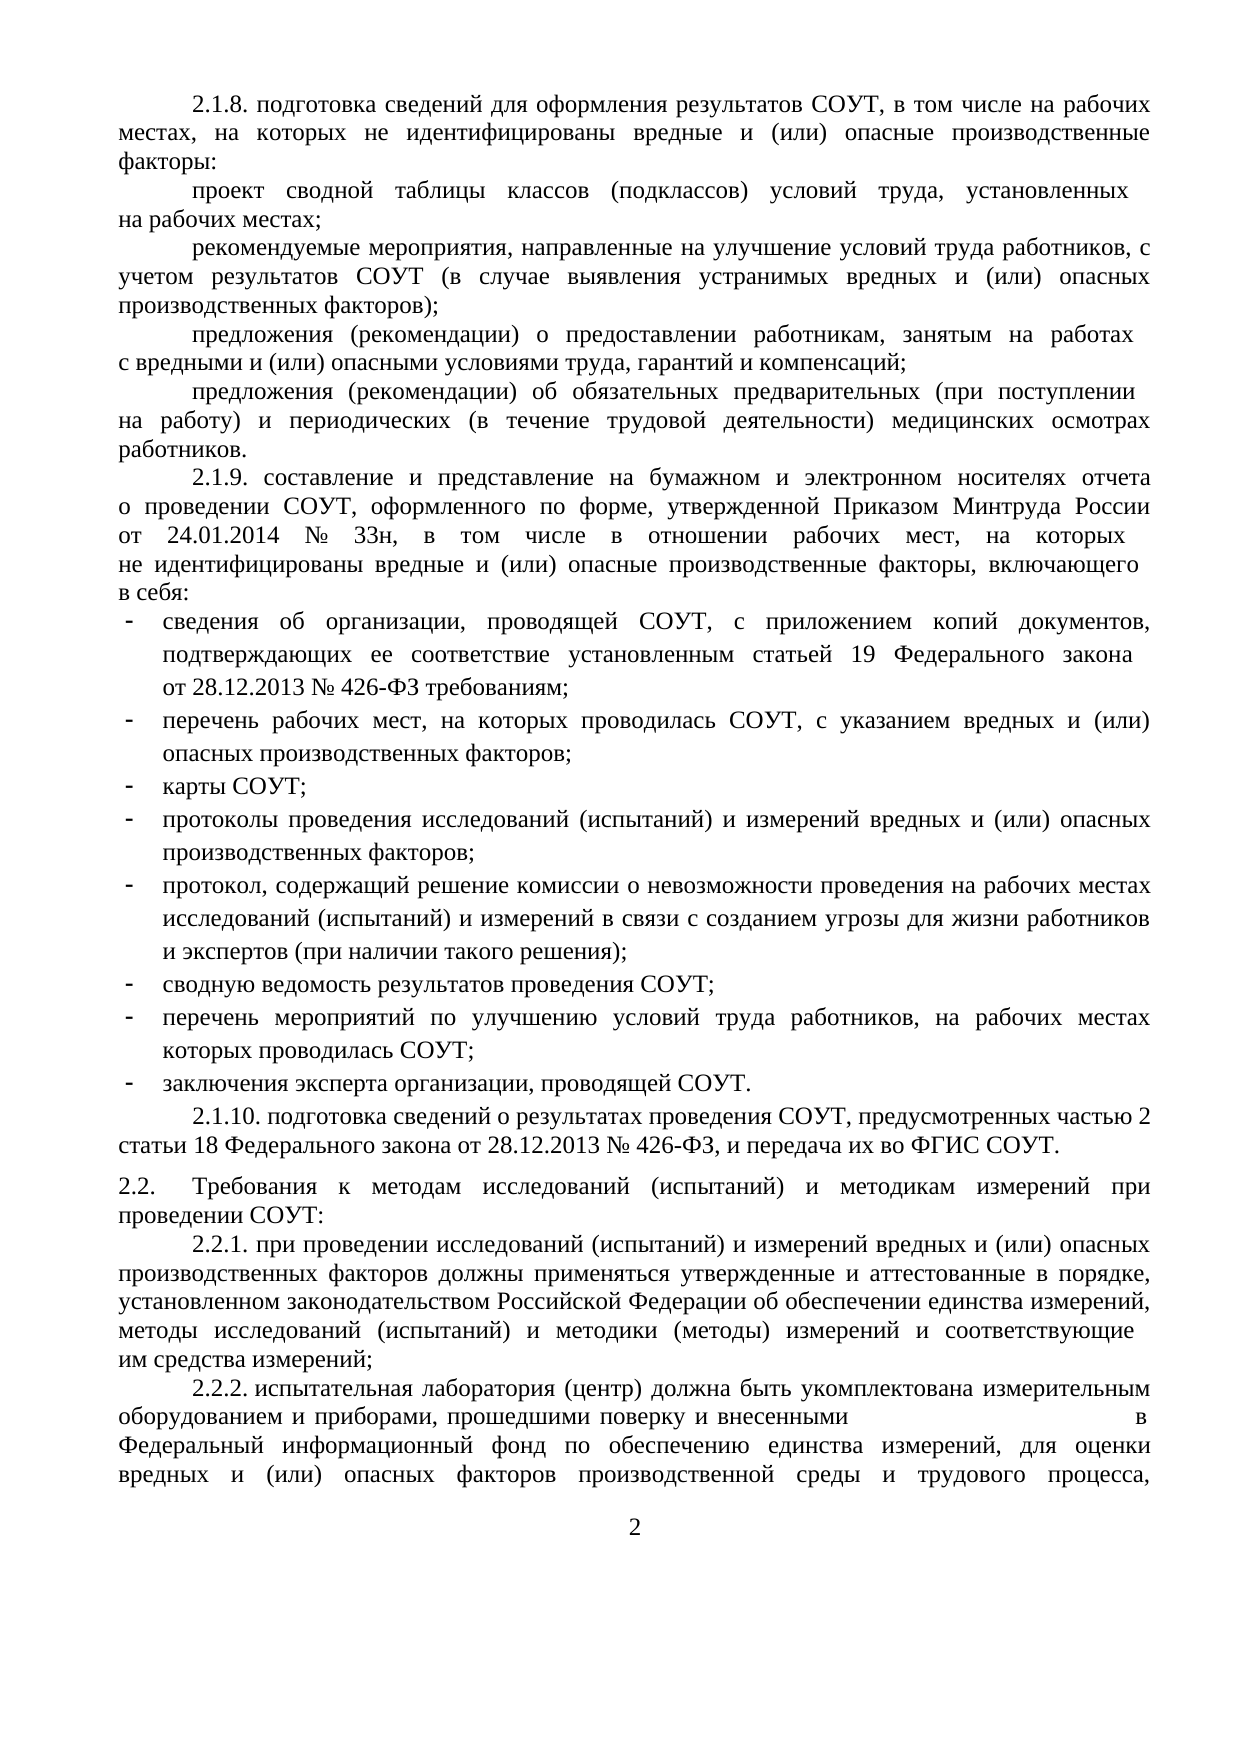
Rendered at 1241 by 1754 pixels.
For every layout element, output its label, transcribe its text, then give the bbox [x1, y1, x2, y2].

list перечень рабочих мест, на которых проводилась СОУТ, с указанием вредных и (или) опасных производственных факторов; [125, 705, 1152, 767]
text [118, 1373, 1152, 1488]
text 2.1.8. подготовка сведений для оформления результатов СОУТ, в том числе на рабочих местах, на которых не идентифицированы вредные и (или) опасные производственные факторы: [118, 89, 1152, 175]
list перечень мероприятий по улучшению условий труда работников, на рабочих местах которых проводилась СОУТ; [125, 1002, 1152, 1064]
text предложения (рекомендации) об обязательных предварительных (при поступлении на работу) и периодических (в течение трудовой деятельности) медицинских осмотрах работников. [118, 376, 1152, 462]
list сведения об организации, проводящей СОУТ, с приложением копий документов, подтверждающих ее соответствие установленным статьей 19 Федерального закона от 28.12.2013 № 426-ФЗ требованиям; [125, 606, 1152, 701]
text 2.1.10. подготовка сведений о результатах проведения СОУТ, предусмотренных частью 2 статьи 18 Федерального закона от 28.12.2013 № 426-ФЗ, и передача их во ФГИС СОУТ. [118, 1101, 1152, 1159]
text 2.2.1. при проведении исследований (испытаний) и измерений вредных и (или) опасных производственных факторов должны применяться утвержденные и аттестованные в порядке, установленном законодательством Российской Федерации об обеспечении единства измерений, методы исследований (испытаний) и методики (методы) измерений и соответствующие им средства измерений; [118, 1229, 1152, 1373]
text проект сводной таблицы классов (подклассов) условий труда, установленных на рабочих местах; [118, 175, 1152, 232]
list карты СОУТ; [125, 771, 1152, 800]
list протокол, содержащий решение комиссии о невозможности проведения на рабочих местах исследований (испытаний) и измерений в связи с созданием угрозы для жизни работников и экспертов (при наличии такого решения); [125, 870, 1152, 965]
list протоколы проведения исследований (испытаний) и измерений вредных и (или) опасных производственных факторов; [125, 804, 1152, 866]
list заключения эксперта организации, проводящей СОУТ. [125, 1068, 1152, 1097]
list сводную ведомость результатов проведения СОУТ; [125, 969, 1152, 998]
text предложения (рекомендации) о предоставлении работникам, занятым на работах с вредными и (или) опасными условиями труда, гарантий и компенсаций; [118, 319, 1152, 376]
text 2.1.9. составление и представление на бумажном и электронном носителях отчета о проведении СОУТ, оформленного по форме, утвержденной Приказом Минтруда России от 24.01.2014 № 33н, в том числе в отношении рабочих мест, на которых не идентифицированы вредные и (или) опасные производственные факторы, включающего в себя: [118, 462, 1152, 606]
text рекомендуемые мероприятия, направленные на улучшение условий труда работников, с учетом результатов СОУТ (в случае выявления устранимых вредных и (или) опасных производственных факторов); [118, 232, 1152, 319]
text 2.2. Требования к методам исследований (испытаний) и методикам измерений при проведении СОУТ: [118, 1171, 1152, 1229]
